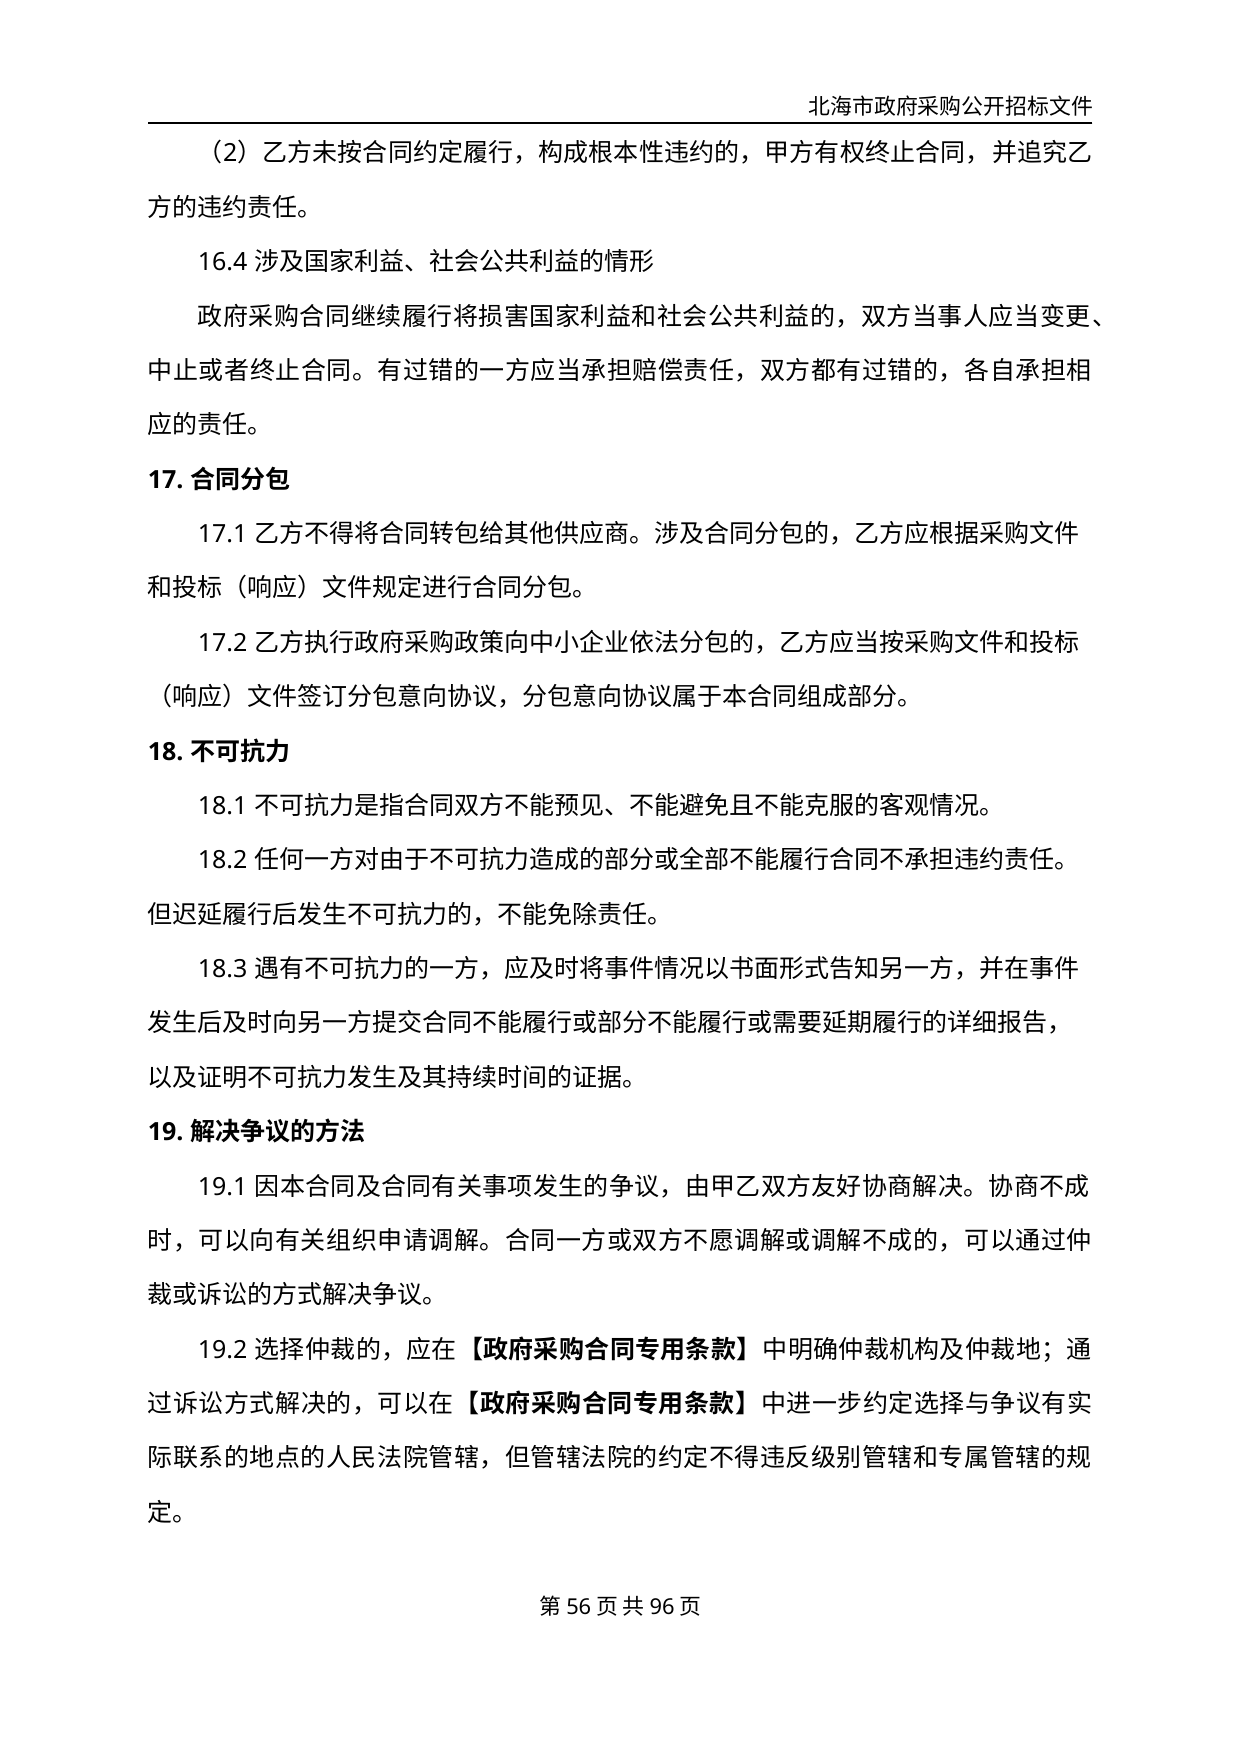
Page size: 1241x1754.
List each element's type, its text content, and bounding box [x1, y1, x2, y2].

text 19. 解决争议的方法 [148, 1112, 1092, 1148]
text 16.4 涉及国家利益、社会公共利益的情形 [148, 242, 1092, 278]
text 19.1 因本合同及合同有关事项发生的争议，由甲乙双方友好协商解决。协商不成时，可以向有关组织申请调解。合同一方或双方不愿调解或调解不成的，可以通过仲裁或诉讼的方式解决争议。 [148, 1166, 1092, 1311]
text 政府采购合同继续履行将损害国家利益和社会公共利益的，双方当事人应当变更、中止或者终止合同。有过错的一方应当承担赔偿责任，双方都有过错的，各自承担相应的责任。 [148, 296, 1092, 441]
text 17. 合同分包 [148, 459, 1092, 495]
text 18.1 不可抗力是指合同双方不能预见、不能避免且不能克服的客观情况。 [148, 785, 1092, 822]
text 17.1 乙方不得将合同转包给其他供应商。涉及合同分包的，乙方应根据采购文件和投标（响应）文件规定进行合同分包。 [148, 513, 1092, 604]
text 18. 不可抗力 [148, 731, 1092, 767]
text 17.2 乙方执行政府采购政策向中小企业依法分包的，乙方应当按采购文件和投标（响应）文件签订分包意向协议，分包意向协议属于本合同组成部分。 [148, 622, 1092, 713]
text （2）乙方未按合同约定履行，构成根本性违约的，甲方有权终止合同，并追究乙方的违约责任。 [148, 133, 1092, 223]
text 18.3 遇有不可抗力的一方，应及时将事件情况以书面形式告知另一方，并在事件发生后及时向另一方提交合同不能履行或部分不能履行或需要延期履行的详细报告，以及证明不可抗力发生及其持续时间的证据。 [148, 948, 1092, 1093]
text 18.2 任何一方对由于不可抗力造成的部分或全部不能履行合同不承担违约责任。但迟延履行后发生不可抗力的，不能免除责任。 [148, 840, 1092, 930]
text 19.2 选择仲裁的，应在【政府采购合同专用条款】中明确仲裁机构及仲裁地；通过诉讼方式解决的，可以在【政府采购合同专用条款】中进一步约定选择与争议有实际联系的地点的人民法院管辖，但管辖法院的约定不得违反级别管辖和专属管辖的规定。 [148, 1329, 1092, 1528]
